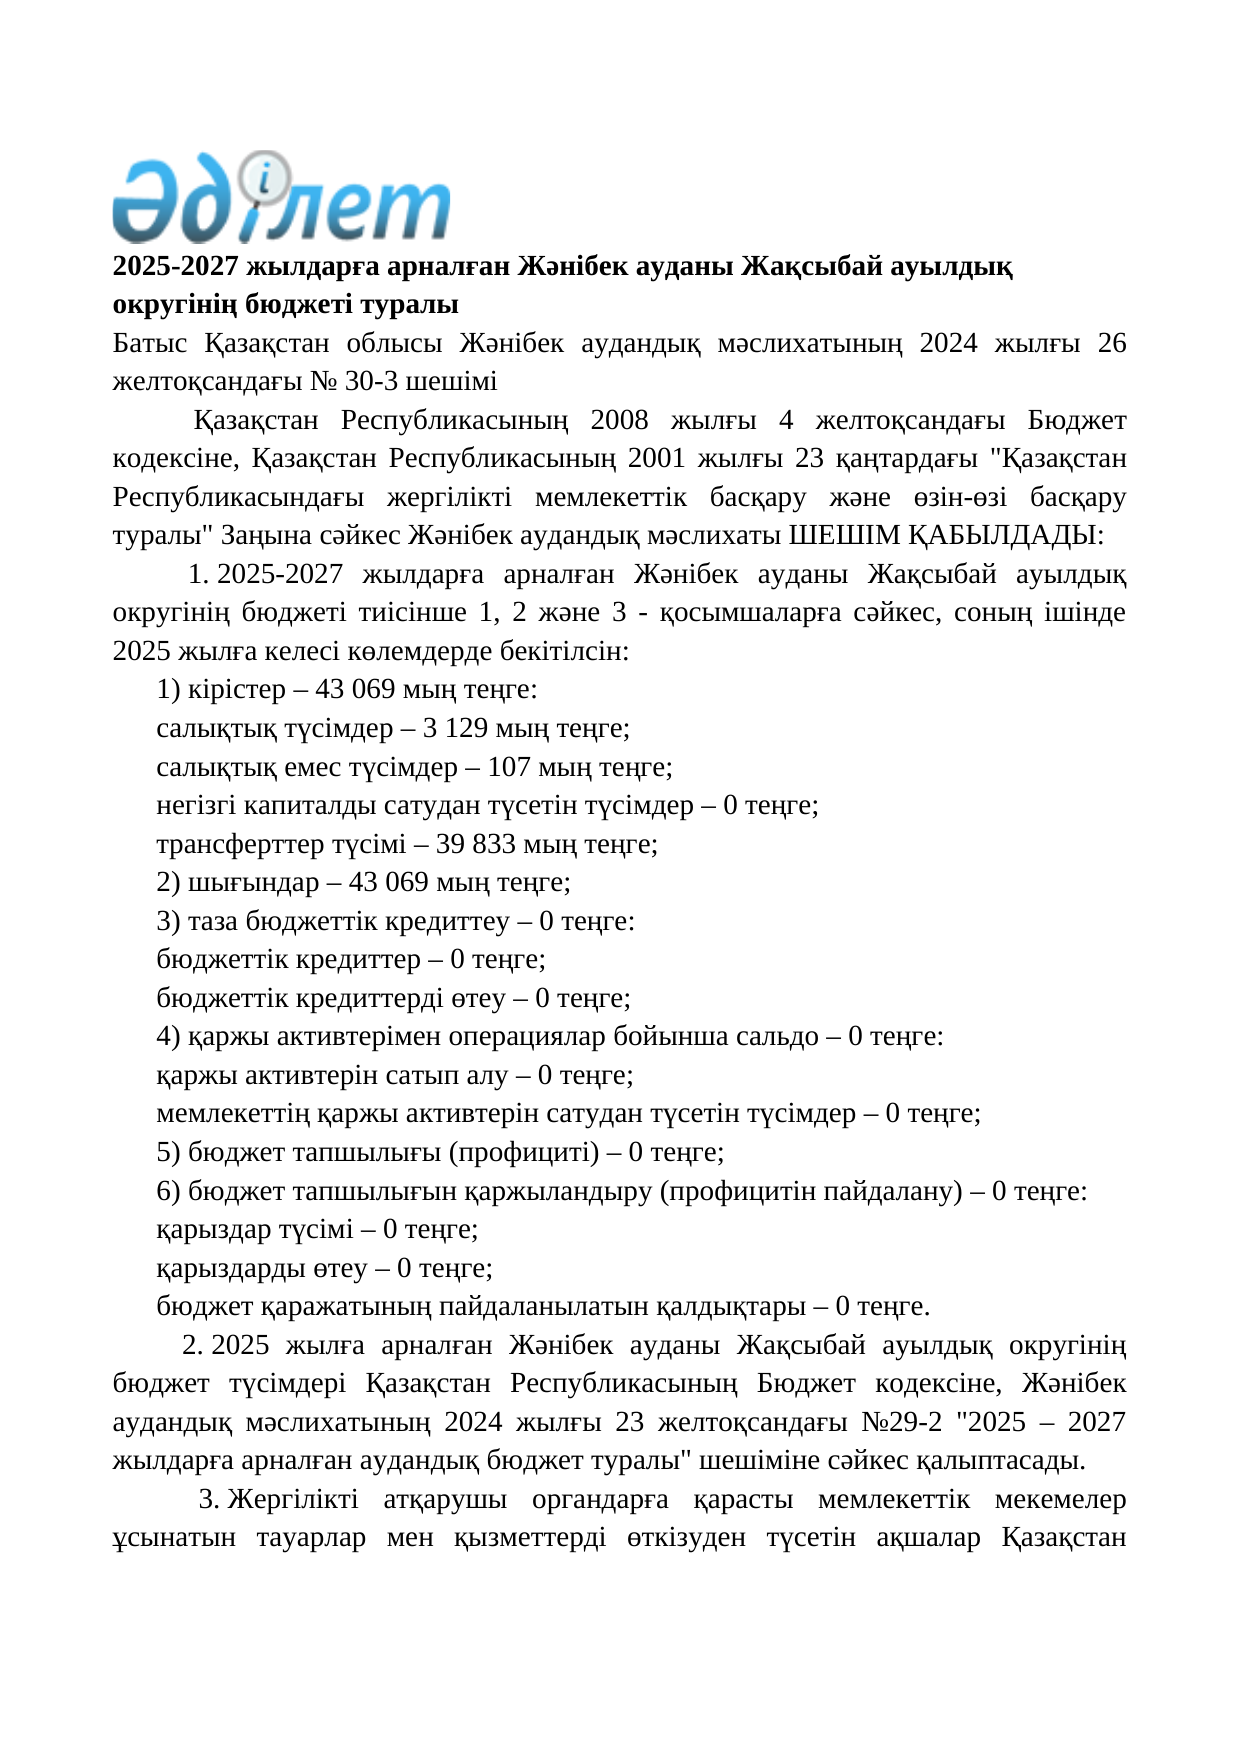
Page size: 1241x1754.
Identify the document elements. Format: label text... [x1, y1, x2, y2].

text салықтық емес түсімдер – 107 мың теңге; [112, 749, 1128, 782]
text 5) бюджет тапшылығы (профициті) – 0 теңге; [112, 1134, 1128, 1168]
text 3) таза бюджеттік кредиттеу – 0 теңге: [112, 903, 1128, 936]
text бюджеттік кредиттер – 0 теңге; [112, 941, 1128, 975]
text мемлекеттің қаржы активтерін сатудан түсетін түсімдер – 0 теңге; [112, 1096, 1128, 1129]
text бюджет қаражатының пайдаланылатын қалдықтары – 0 теңге. [112, 1288, 1128, 1322]
text бюджеттік кредиттерді өтеу – 0 теңге; [112, 980, 1128, 1013]
text 1. 2025-2027 жылдарға арналған Жәнібек ауданы Жақсыбай ауылдық округінің бюджеті тиісінше 1, 2 және 3 - қосымшаларға сәйкес, соның ішінде 2025 жылға келесі көлемдерде бекітілсін: [112, 556, 1128, 667]
text қарыздар түсімі – 0 теңге; [112, 1211, 1128, 1245]
text 1) кірістер – 43 069 мың теңге: [112, 672, 1128, 705]
text қарыздарды өтеу – 0 теңге; [112, 1250, 1128, 1283]
text трансферттер түсімі – 39 833 мың теңге; [112, 826, 1128, 859]
text қаржы активтерін сатып алу – 0 теңге; [112, 1057, 1128, 1091]
text Батыс Қазақстан облысы Жәнібек аудандық мәслихатының 2024 жылғы 26 желтоқсандағы № 30-3 шешімі [112, 325, 1128, 397]
text салықтық түсімдер – 3 129 мың теңге; [112, 710, 1128, 744]
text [112, 1481, 1128, 1553]
text негізгі капиталды сатудан түсетін түсімдер – 0 теңге; [112, 787, 1128, 821]
text 2) шығындар – 43 069 мың теңге; [112, 864, 1128, 898]
text Қазақстан Республикасының 2008 жылғы 4 желтоқсандағы Бюджет кодексіне, Қазақстан Республикасының 2001 жылғы 23 қаңтардағы "Қазақстан Республикасындағы жергілікті мемлекеттік басқару және өзін-өзі басқару туралы" Заңына сәйкес Жәнібек аудандық мәслихаты ШЕШІМ ҚАБЫЛДАДЫ: [112, 402, 1128, 551]
picture [112, 150, 451, 244]
text 2025-2027 жылдарға арналған Жәнібек ауданы Жақсыбай ауылдық округінің бюджеті туралы [112, 248, 1128, 320]
text 2. 2025 жылға арналған Жәнібек ауданы Жақсыбай ауылдық округінің бюджет түсімдері Қазақстан Республикасының Бюджет кодексіне, Жәнібек аудандық мәслихатының 2024 жылғы 23 желтоқсандағы №29-2 "2025 – 2027 жылдарға арналған аудандық бюджет туралы" шешіміне сәйкес қалыптасады. [112, 1327, 1128, 1476]
text 6) бюджет тапшылығын қаржыландыру (профицитін пайдалану) – 0 теңге: [112, 1173, 1128, 1206]
text 4) қаржы активтерімен операциялар бойынша сальдо – 0 теңге: [112, 1018, 1128, 1052]
